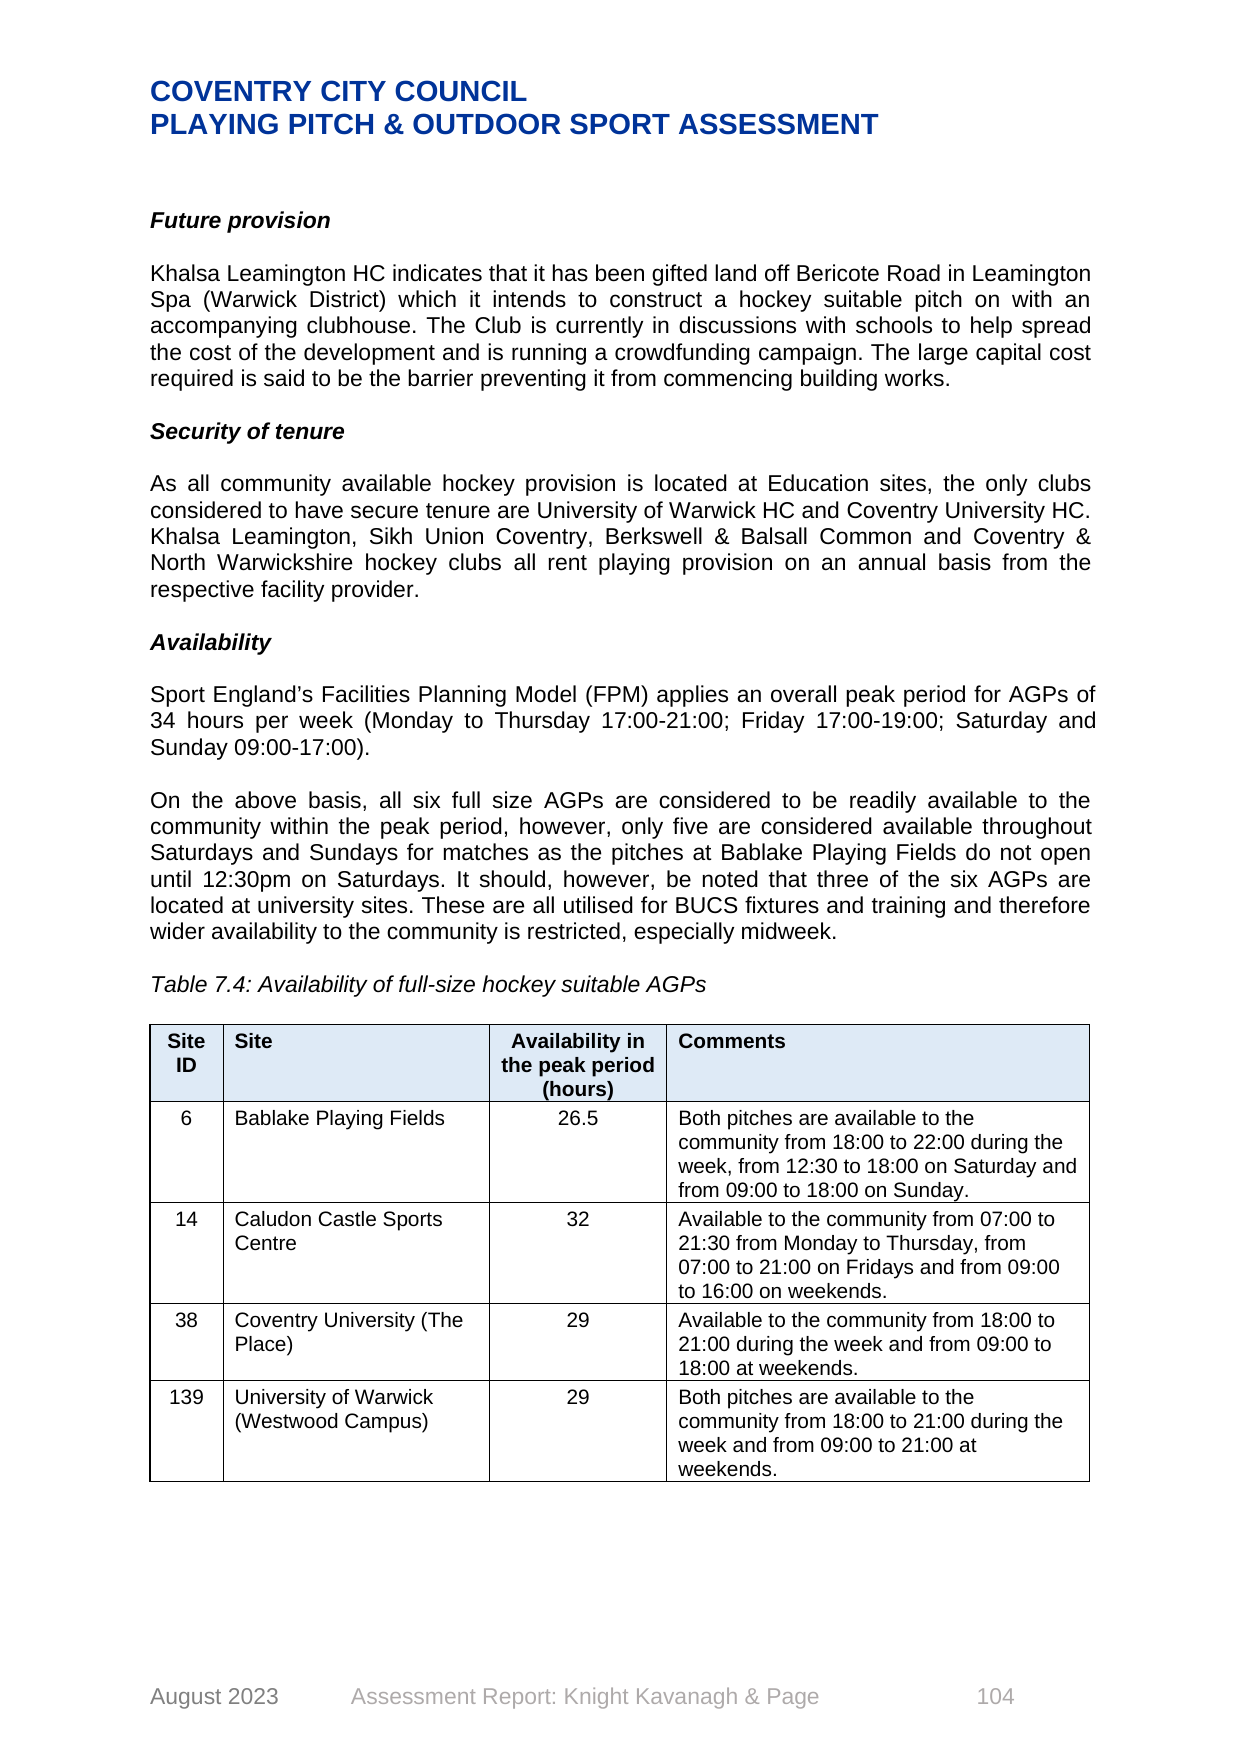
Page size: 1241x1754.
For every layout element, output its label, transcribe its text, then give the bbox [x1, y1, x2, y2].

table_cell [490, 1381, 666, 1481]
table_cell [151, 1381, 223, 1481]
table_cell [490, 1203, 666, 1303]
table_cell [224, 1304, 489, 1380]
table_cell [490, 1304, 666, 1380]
text Sport England’s Facilities Planning Model (FPM) applies an overall peak period for AGPs of 34 hours per week (Monday to Thursday 17:00-21:00; Friday 17:00-19:00; Saturday and Sunday 09:00-17:00). [150, 681, 1097, 760]
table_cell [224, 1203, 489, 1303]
text As all community available hockey provision is located at Education sites, the only clubs considered to have secure tenure are University of Warwick HC and Coventry University HC. Khalsa Leamington, Sikh Union Coventry, Berkswell & Balsall Common and Coventry & North Warwickshire hockey clubs all rent playing provision on an annual basis from the respective facility provider. [150, 470, 1092, 602]
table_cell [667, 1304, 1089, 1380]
text Security of tenure [150, 418, 1092, 444]
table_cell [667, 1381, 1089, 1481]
text Khalsa Leamington HC indicates that it has been gifted land off Bericote Road in Leamington Spa (Warwick District) which it intends to construct a hockey suitable pitch on with an accompanying clubhouse. The Club is currently in discussions with schools to help spread the cost of the development and is running a crowdfunding campaign. The large capital cost required is said to be the barrier preventing it from commencing building works. [150, 259, 1092, 391]
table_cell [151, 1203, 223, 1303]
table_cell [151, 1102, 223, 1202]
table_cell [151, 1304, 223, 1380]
text Table 7.4: Availability of full-size hockey suitable AGPs [150, 971, 1092, 997]
text On the above basis, all six full size AGPs are considered to be readily available to the community within the peak period, however, only five are considered available throughout Saturdays and Sundays for matches as the pitches at Bablake Playing Fields do not open until 12:30pm on Saturdays. It should, however, be noted that three of the six AGPs are located at university sites. These are all utilised for BUCS fixtures and training and therefore wider availability to the community is restricted, especially midweek. [150, 787, 1092, 945]
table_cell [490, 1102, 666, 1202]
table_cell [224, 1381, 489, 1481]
text Availability [150, 628, 1092, 655]
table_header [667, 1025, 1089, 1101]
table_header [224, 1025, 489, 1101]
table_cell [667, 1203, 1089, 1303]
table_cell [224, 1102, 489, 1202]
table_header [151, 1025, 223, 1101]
text Future provision [150, 207, 1092, 233]
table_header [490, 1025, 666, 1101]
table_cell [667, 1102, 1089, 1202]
